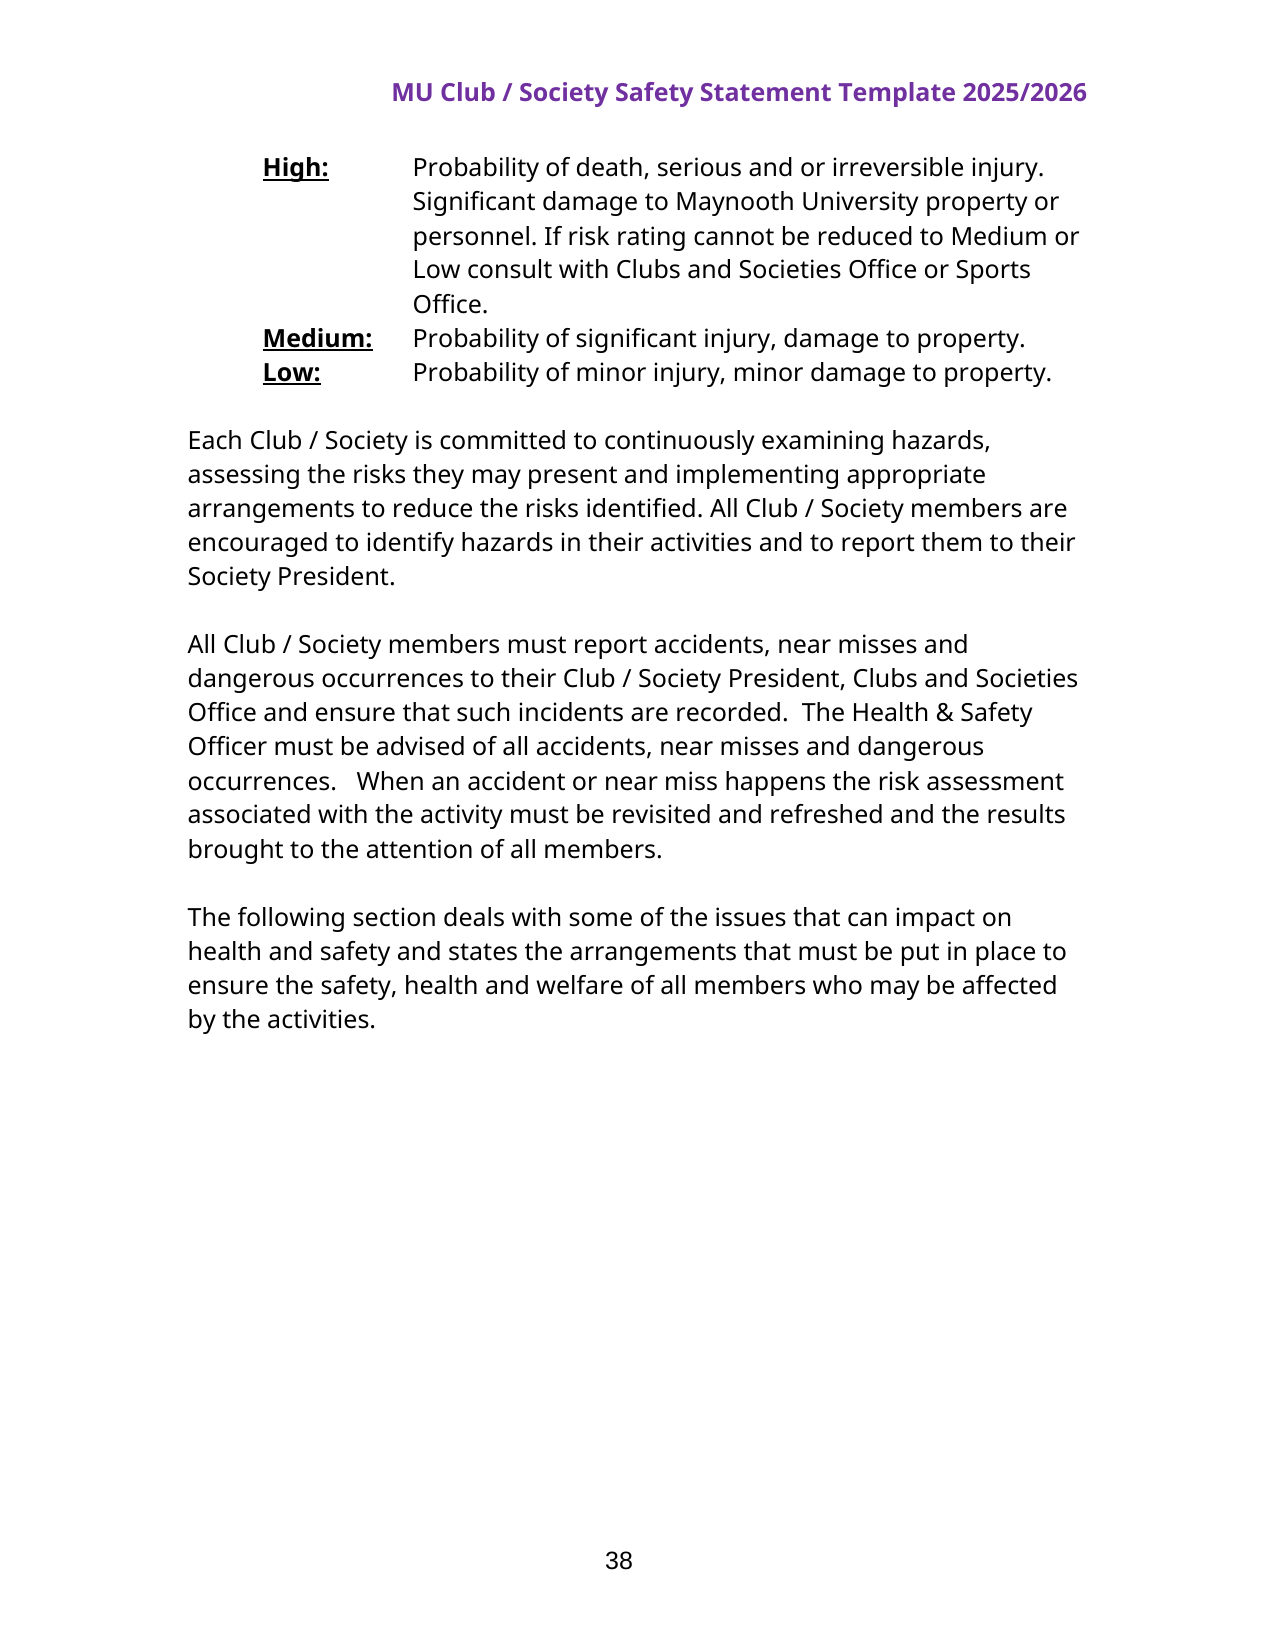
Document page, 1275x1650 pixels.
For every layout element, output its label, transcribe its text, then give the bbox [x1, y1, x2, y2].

text The following section deals with some of the issues that can impact on health and safety and states the arrangements that must be put in place to ensure the safety, health and welfare of all members who may be affected by the activities. [187, 899, 1087, 1036]
text Medium: Probability of significant injury, damage to property. [262, 320, 1087, 354]
text Each Club / Society is committed to continuously examining hazards, assessing the risks they may present and implementing appropriate arrangements to reduce the risks identified. All Club / Society members are encouraged to identify hazards in their activities and to report them to their Society President. [187, 422, 1087, 593]
text All Club / Society members must report accidents, near misses and dangerous occurrences to their Club / Society President, Clubs and Societies Office and ensure that such incidents are recorded. The Health & Safety Officer must be advised of all accidents, near misses and dangerous occurrences. When an accident or near miss happens the risk assessment associated with the activity must be revisited and refreshed and the results brought to the attention of all members. [187, 627, 1087, 865]
text High: Probability of death, serious and or irreversible injury. Significant damage to Maynooth University property or personnel. If risk rating cannot be reduced to Medium or Low consult with Clubs and Societies Office or Sports Office. [262, 150, 1087, 320]
text Low: Probability of minor injury, minor damage to property. [262, 354, 1087, 388]
